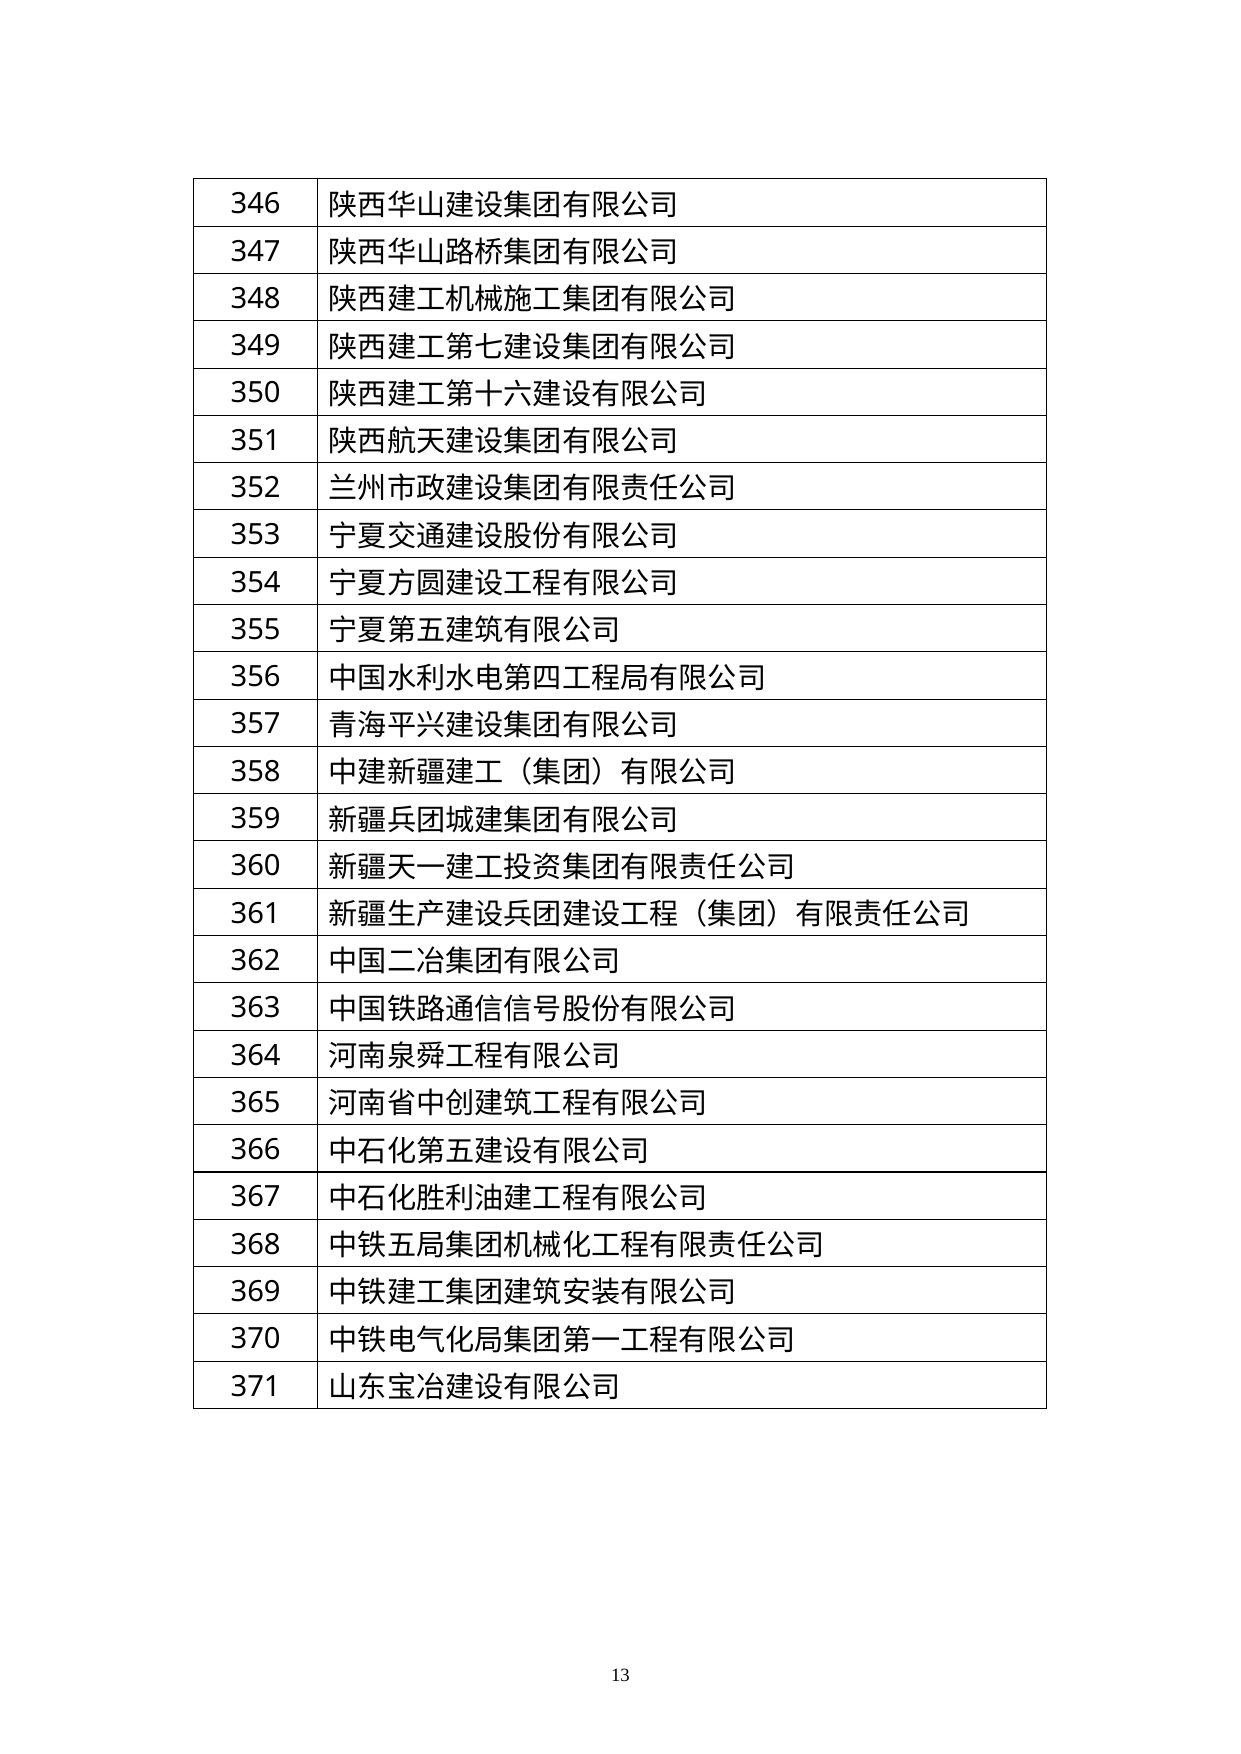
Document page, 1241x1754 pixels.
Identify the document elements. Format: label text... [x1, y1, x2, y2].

table_cell 中国水利水电第四工程局有限公司 [318, 652, 1046, 698]
table_cell 354 [194, 558, 317, 604]
table_cell 中石化第五建设有限公司 [318, 1125, 1046, 1171]
table_cell 359 [194, 794, 317, 840]
table_cell 371 [194, 1362, 317, 1408]
table_cell 358 [194, 747, 317, 793]
table_cell 361 [194, 889, 317, 935]
table_cell 新疆天一建工投资集团有限责任公司 [318, 841, 1046, 888]
table_cell 352 [194, 463, 317, 509]
table_cell 363 [194, 983, 317, 1029]
table_cell 366 [194, 1125, 317, 1171]
table_cell 陕西建工第七建设集团有限公司 [318, 321, 1046, 367]
table_cell 349 [194, 321, 317, 367]
table_cell 中国二冶集团有限公司 [318, 936, 1046, 982]
table_cell 中铁电气化局集团第一工程有限公司 [318, 1314, 1046, 1361]
table_cell 陕西华山建设集团有限公司 [318, 179, 1046, 226]
table_cell 陕西建工第十六建设有限公司 [318, 369, 1046, 415]
table_cell 新疆生产建设兵团建设工程（集团）有限责任公司 [318, 889, 1046, 935]
table_cell 陕西航天建设集团有限公司 [318, 416, 1046, 462]
table_cell 河南泉舜工程有限公司 [318, 1031, 1046, 1077]
table_cell 山东宝冶建设有限公司 [318, 1362, 1046, 1408]
table_cell 350 [194, 369, 317, 415]
table_cell 宁夏第五建筑有限公司 [318, 605, 1046, 651]
table_cell 357 [194, 700, 317, 746]
table_cell 370 [194, 1314, 317, 1361]
table_cell 中铁建工集团建筑安装有限公司 [318, 1267, 1046, 1313]
table_cell 347 [194, 227, 317, 273]
table_cell 中国铁路通信信号股份有限公司 [318, 983, 1046, 1029]
table_cell 中铁五局集团机械化工程有限责任公司 [318, 1220, 1046, 1266]
table_cell 兰州市政建设集团有限责任公司 [318, 463, 1046, 509]
table_cell 新疆兵团城建集团有限公司 [318, 794, 1046, 840]
table_cell 宁夏方圆建设工程有限公司 [318, 558, 1046, 604]
table_cell 中建新疆建工（集团）有限公司 [318, 747, 1046, 793]
table_cell 348 [194, 274, 317, 320]
table_cell 365 [194, 1078, 317, 1124]
table_cell 河南省中创建筑工程有限公司 [318, 1078, 1046, 1124]
table_cell 362 [194, 936, 317, 982]
table_cell 351 [194, 416, 317, 462]
table_cell 369 [194, 1267, 317, 1313]
table_cell 356 [194, 652, 317, 698]
table_cell 360 [194, 841, 317, 888]
table_cell 353 [194, 510, 317, 557]
table_cell 368 [194, 1220, 317, 1266]
table_cell 青海平兴建设集团有限公司 [318, 700, 1046, 746]
table_cell 陕西建工机械施工集团有限公司 [318, 274, 1046, 320]
table_cell 346 [194, 179, 317, 226]
table_cell 宁夏交通建设股份有限公司 [318, 510, 1046, 557]
table_cell 364 [194, 1031, 317, 1077]
table_cell 367 [194, 1173, 317, 1219]
table_cell 中石化胜利油建工程有限公司 [318, 1173, 1046, 1219]
table_cell 355 [194, 605, 317, 651]
table_cell 陕西华山路桥集团有限公司 [318, 227, 1046, 273]
